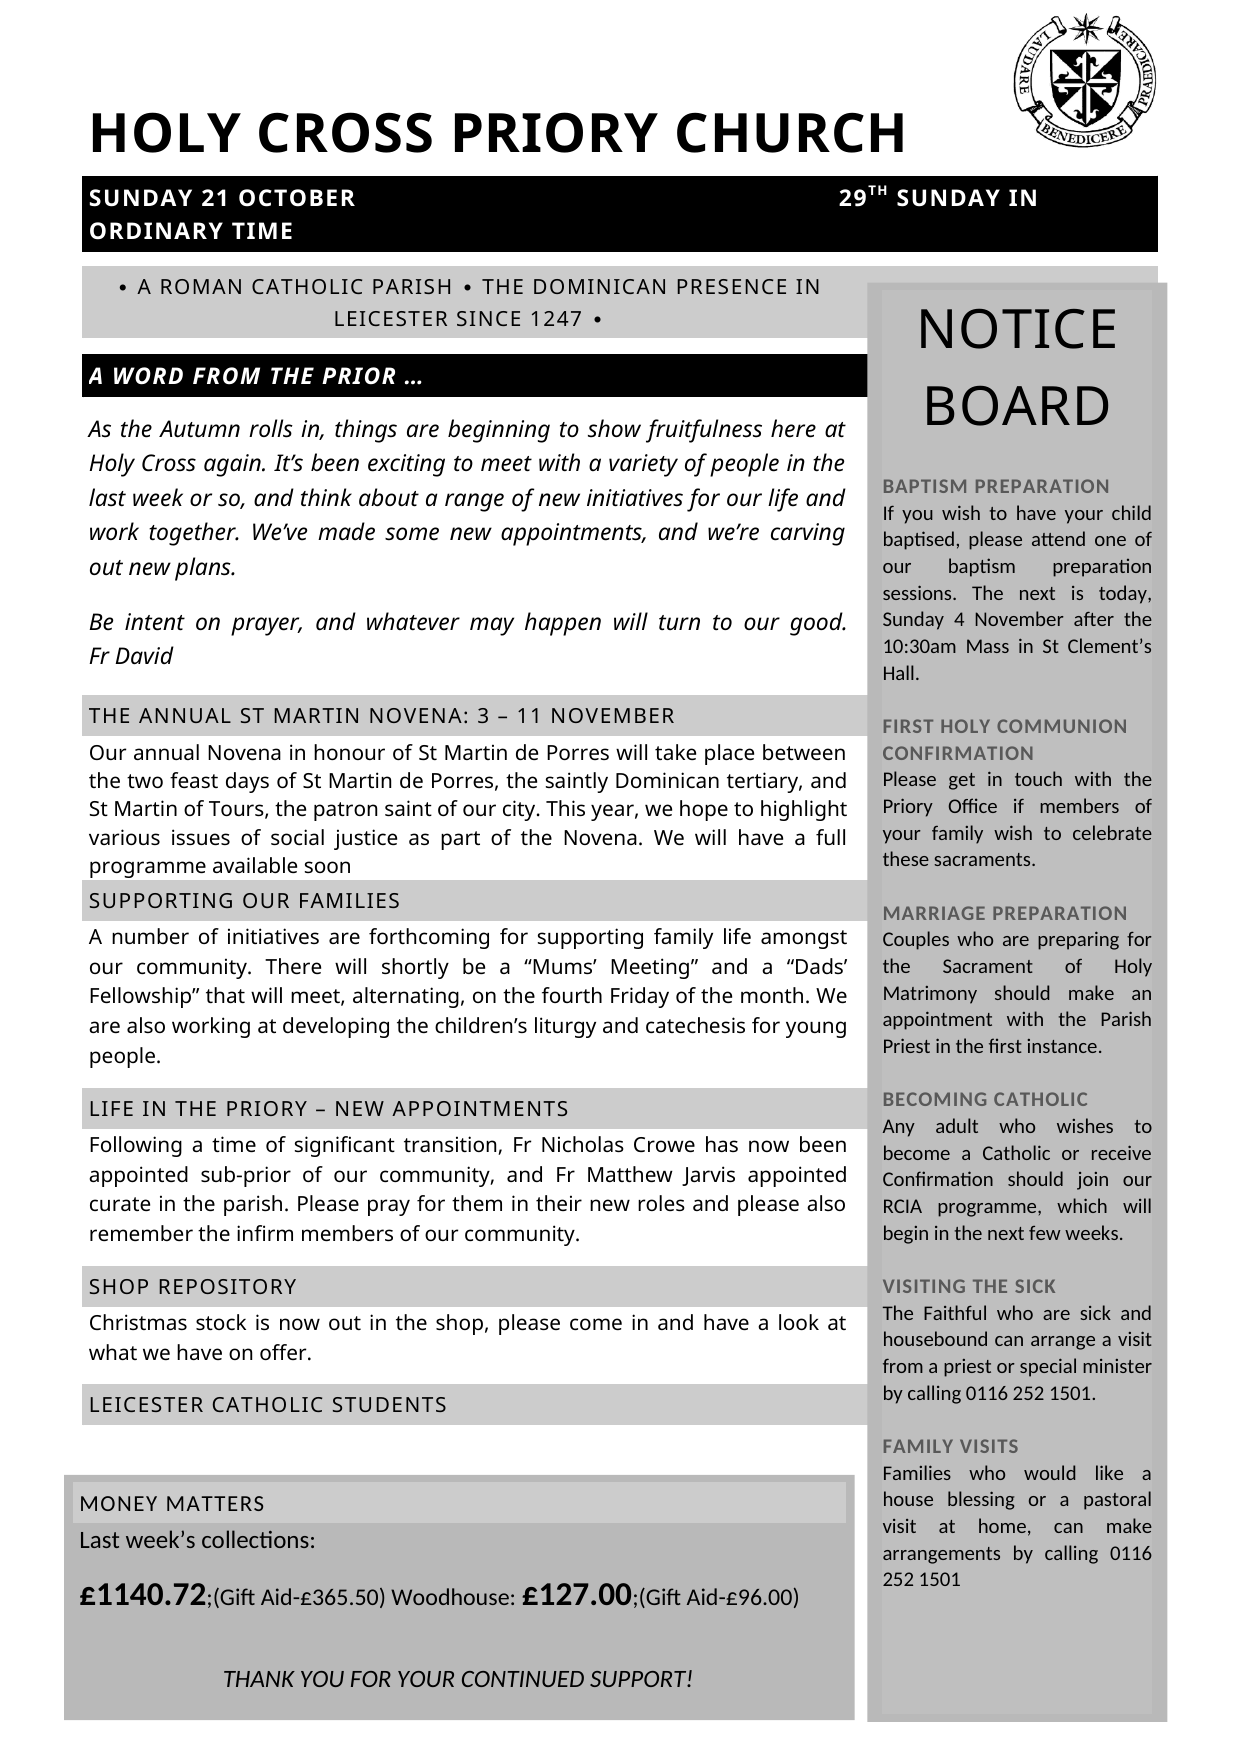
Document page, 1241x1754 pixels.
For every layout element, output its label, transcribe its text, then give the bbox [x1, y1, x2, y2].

text A number of initiatives are forthcoming for supporting family life amongst our community. There will shortly be a “Mums’ Meeting” and a “Dads’ Fellowship” that will meet, alternating, on the fourth Friday of the month. We are also working at developing the children’s liturgy and catechesis for young people. [89, 922, 867, 1070]
text As the Autumn rolls in, things are beginning to show fruitfulness here at Holy Cross again. It’s been exciting to meet with a variety of people in the last week or so, and think about a range of new initiatives for our life and work together. We’ve made some new appointments, and we’re carving out new plans. [89, 413, 867, 582]
text sunday 21 October 29th Sunday in Ordinary Time [89, 182, 1152, 246]
text ∙ a roman catholic parisH ∙ the dominican presence in leicester since 1247 ∙ [89, 273, 1152, 332]
text Following a time of significant transition, Fr Nicholas Crowe has now been appointed sub-prior of our community, and Fr Matthew Jarvis appointed curate in the parish. Please pray for them in their new roles and please also remember the infirm members of our community. [89, 1130, 867, 1248]
picture [1011, 11, 1158, 149]
text Holy Cross Priory Church [89, 94, 1152, 168]
subtitle Shop Repository [89, 1272, 867, 1301]
subtitle supporting our families [89, 886, 867, 914]
subtitle life in the priory – new appointments [89, 1094, 867, 1122]
subtitle leicester Catholic students [89, 1391, 867, 1419]
text a word from the prior … [89, 360, 867, 391]
text Our annual Novena in honour of St Martin de Porres will take place between the two feast days of St Martin de Porres, the saintly Dominican tertiary, and St Martin of Tours, the patron saint of our city. This year, we hope to highlight various issues of social justice as part of the Novena. We will have a full programme available soon [89, 738, 867, 880]
text Be intent on prayer, and whatever may happen will turn to our good. Fr David [89, 606, 867, 671]
subtitle the annual st martin novena: 3 – 11 November [89, 702, 867, 730]
text Christmas stock is now out in the shop, please come in and have a look at what we have on offer. [89, 1308, 867, 1366]
